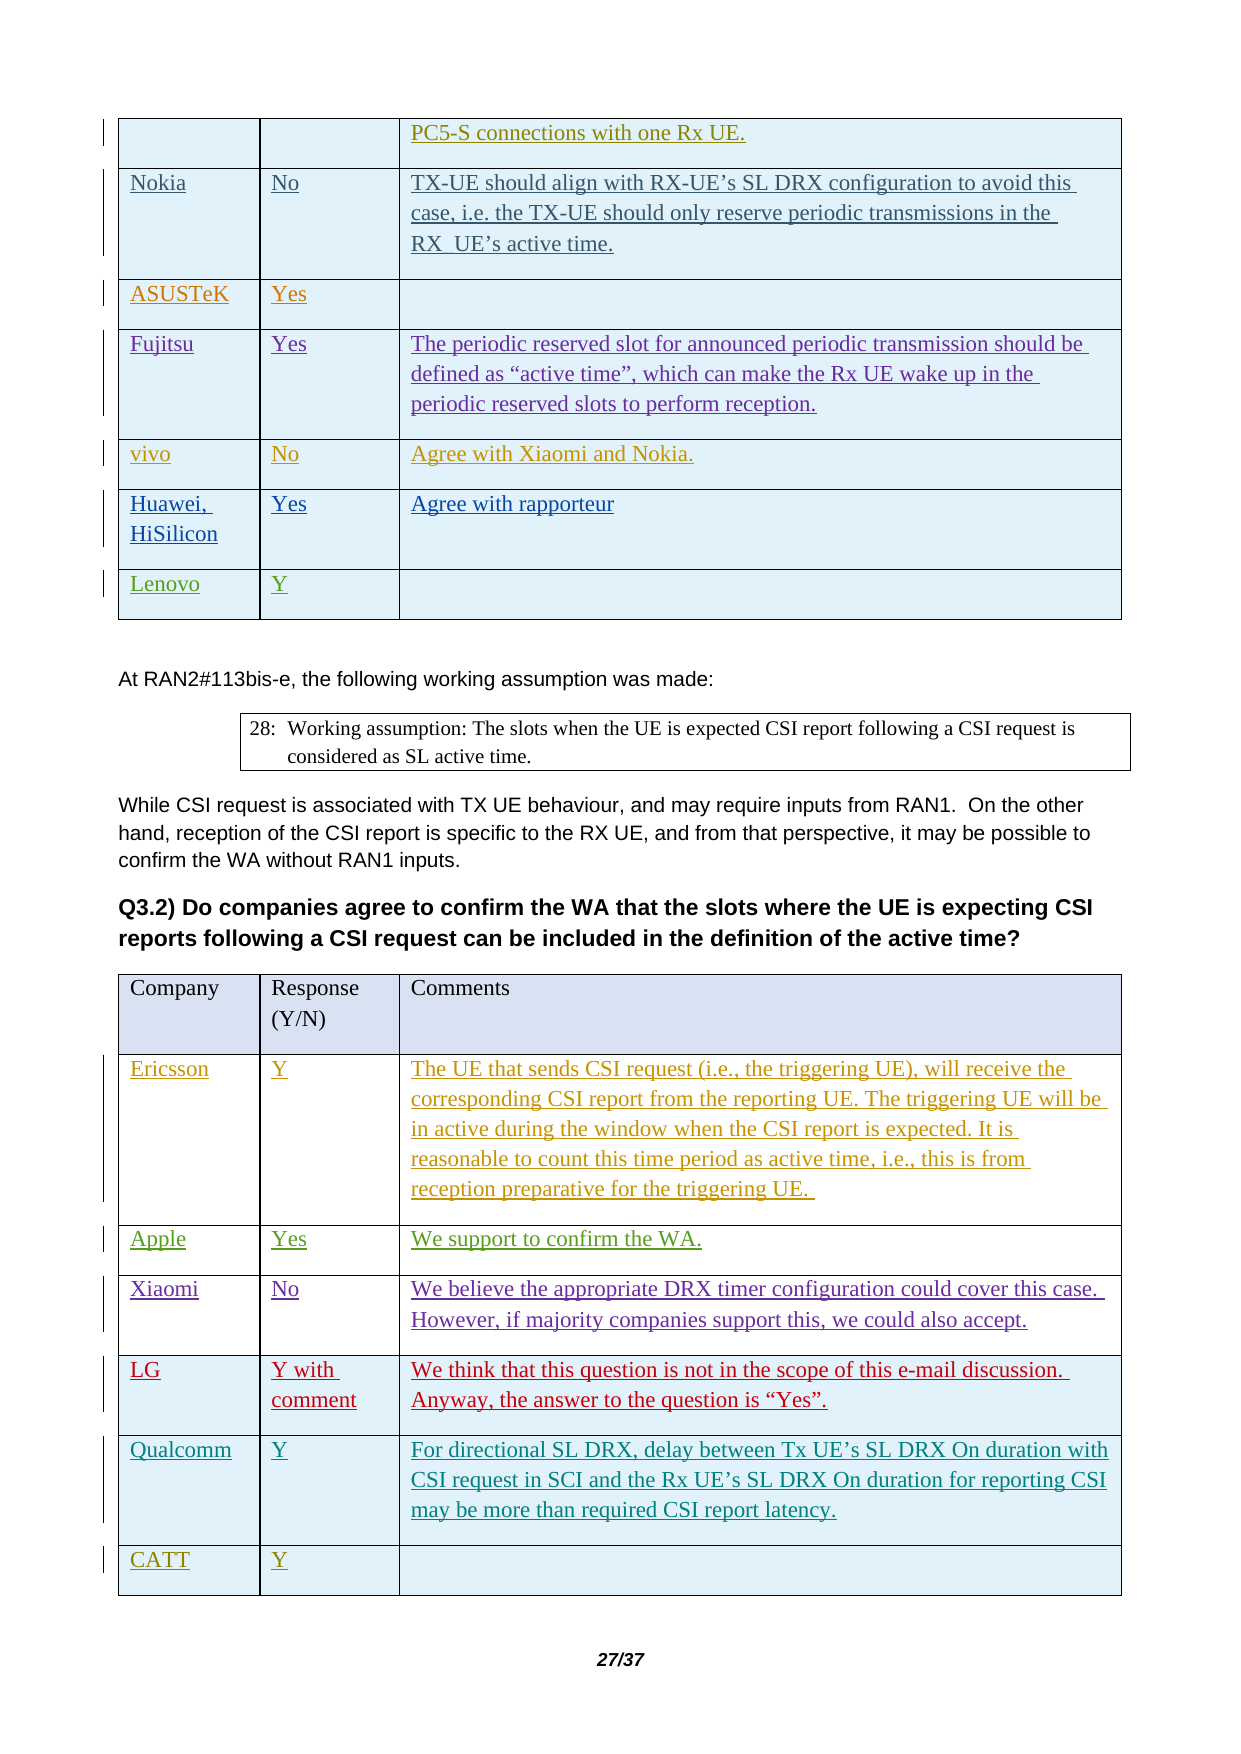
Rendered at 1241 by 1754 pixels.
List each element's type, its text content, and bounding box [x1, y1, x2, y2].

table_cell [119, 1276, 259, 1355]
text At RAN2#113bis-e, the following working assumption was made: [118, 667, 1122, 691]
text 28: Working assumption: The slots when the UE is expected CSI report following a CSI request is considered as SL active time. [241, 714, 1130, 770]
table_header Comments [400, 975, 1121, 1054]
table_header Response (Y/N) [261, 975, 399, 1054]
table_cell [261, 1226, 399, 1274]
table_cell [400, 1055, 1121, 1224]
text Q3.2) Do companies agree to confirm the WA that the slots where the UE is expecting CSI reports following a CSI request can be included in the definition of the active time? [118, 894, 1122, 951]
text While CSI request is associated with TX UE behaviour, and may require inputs from RAN1. On the other hand, reception of the CSI report is specific to the RX UE, and from that perspective, it may be possible to confirm the WA without RAN1 inputs. [118, 793, 1122, 872]
table_cell [261, 1055, 399, 1224]
table_cell [400, 1226, 1121, 1274]
table_cell [119, 1226, 259, 1274]
table_cell [400, 1276, 1121, 1355]
table_cell [261, 1276, 399, 1355]
table_header Company [119, 975, 259, 1054]
table_cell [119, 1055, 259, 1224]
